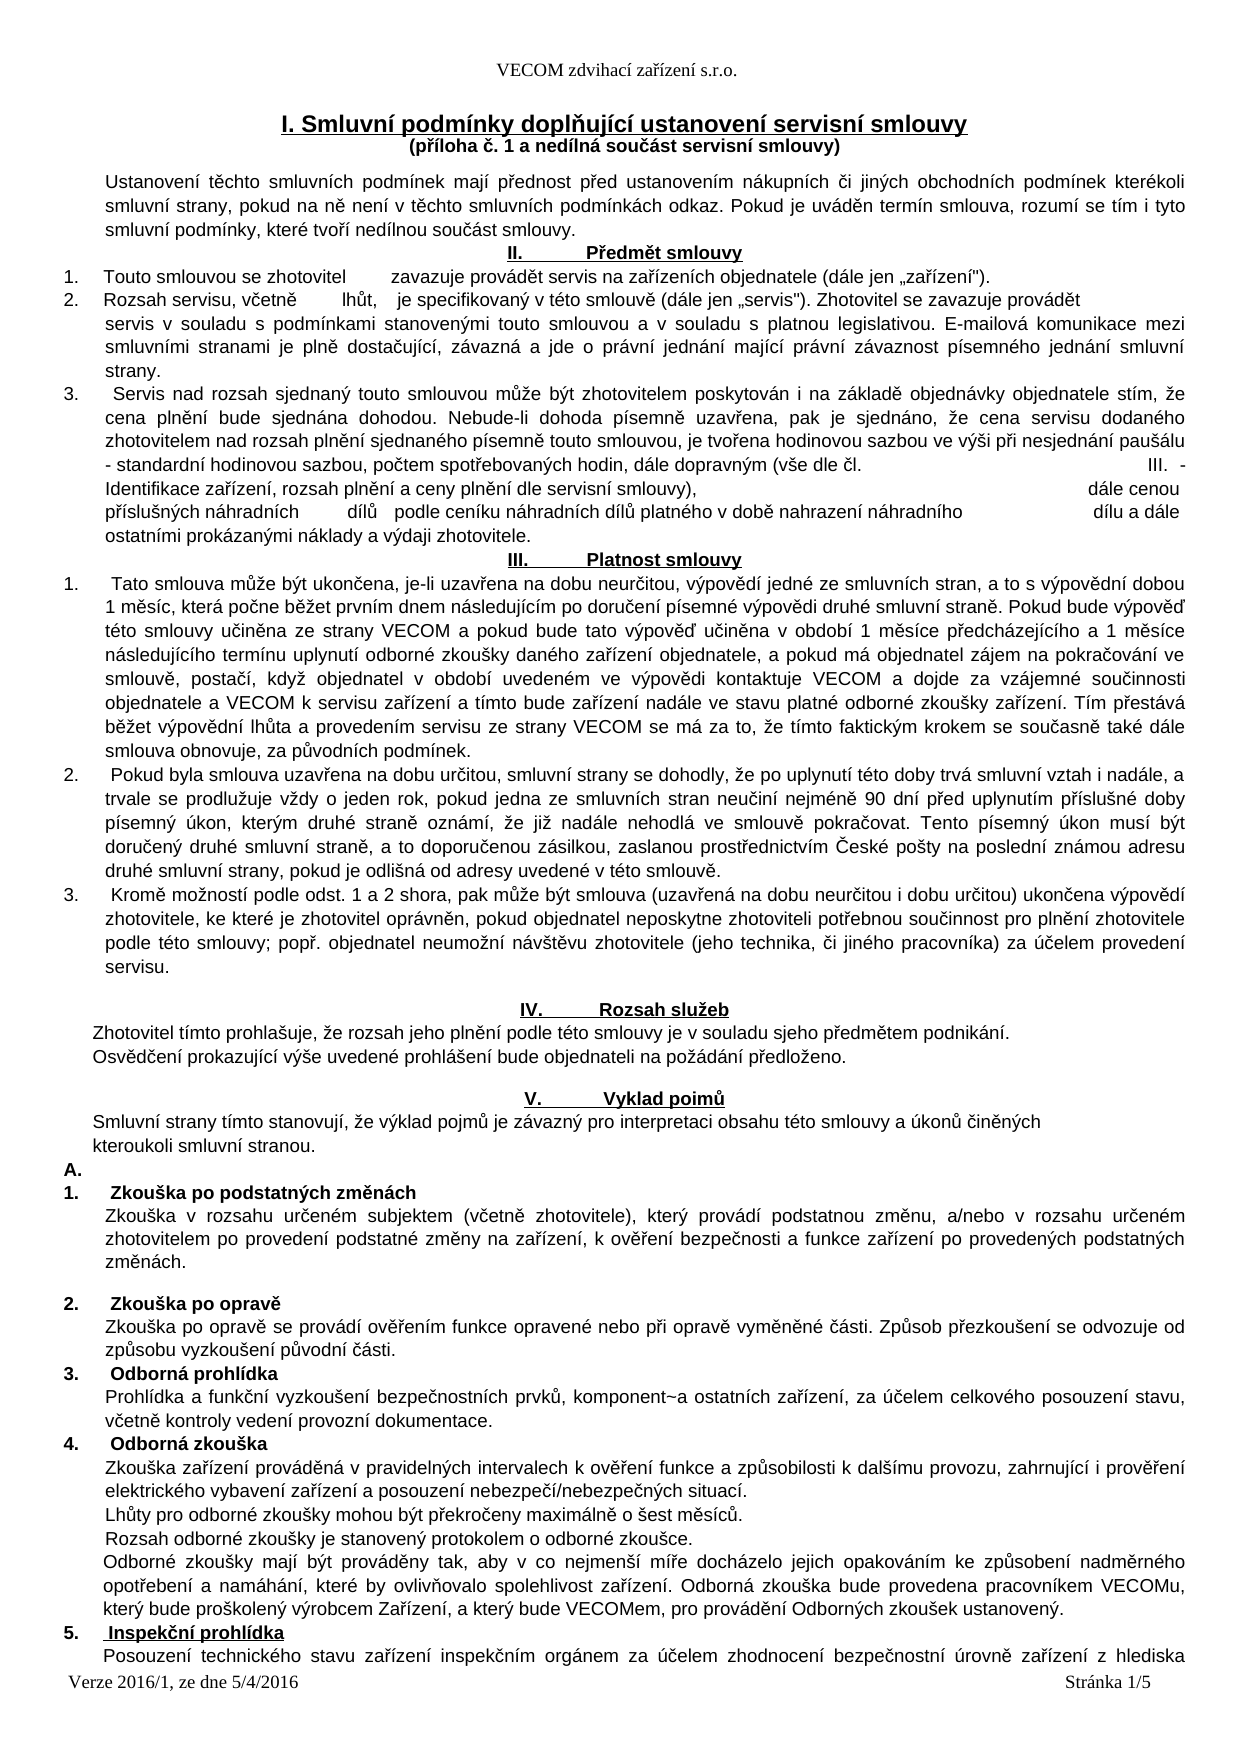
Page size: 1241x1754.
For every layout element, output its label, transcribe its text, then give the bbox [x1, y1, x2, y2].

text Osvědčení prokazující výše uvedené prohlášení bude objednateli na požádání předloženo. [92, 1044, 1188, 1068]
text (příloha č. 1 a nedílná součást servisní smlouvy) [61, 137, 1188, 156]
text Zkouška zařízení prováděná v pravidelných intervalech k ověření funkce a způsobilosti k dalšímu provozu, zahrnující i prověření elektrického vybavení zařízení a posouzení nebezpečí/nebezpečných situací. [105, 1456, 1186, 1503]
text Lhůty pro odborné zkoušky mohou být překročeny maximálně o šest měsíců. [105, 1503, 1188, 1526]
text kteroukoli smluvní stranou. [92, 1134, 1188, 1157]
text A. [63, 1157, 1188, 1181]
text Odborné zkoušky mají být prováděny tak, aby v co nejmenší míře docházelo jejich opakováním ke způsobení nadměrného opotřebení a namáhání, které by ovlivňovalo spolehlivost zařízení. Odborná zkouška bude provedena pracovníkem VECOMu, který bude proškolený výrobcem Zařízení, a který bude VECOMem, pro provádění Odborných zkoušek ustanovený. [103, 1550, 1186, 1620]
list Platnost smlouvy [61, 547, 1188, 571]
list Pokud byla smlouva uzavřena na dobu určitou, smluvní strany se dohodly, že po uplynutí této doby trvá smluvní vztah i nadále, a trvale se prodlužuje vždy o jeden rok, pokud jedna ze smluvních stran neučiní nejméně 90 dní před uplynutím příslušné doby písemný úkon, kterým druhé straně oznámí, že již nadále nehodlá ve smlouvě pokračovat. Tento písemný úkon musí být doručený druhé smluvní straně, a to doporučenou zásilkou, zaslanou prostřednictvím České pošty na poslední známou adresu druhé smluvní strany, pokud je odlišná od adresy uvedené v této smlouvě. [63, 762, 1186, 882]
list Rozsah servisu, včetně lhůt, je specifikovaný v této smlouvě (dále jen „servis"). Zhotovitel se zavazuje provádět [63, 288, 1188, 311]
list Rozsah služeb [61, 997, 1188, 1021]
list Zkouška po opravě [63, 1296, 1188, 1314]
text servis v souladu s podmínkami stanovenými touto smlouvou a v souladu s platnou legislativou. E-mailová komunikace mezi smluvními stranami je plně dostačující, závazná a jde o právní jednání mající právní závaznost písemného jednání smluvní strany. [105, 311, 1186, 382]
text Zkouška v rozsahu určeném subjektem (včetně zhotovitele), který provádí podstatnou změnu, a/nebo v rozsahu určeném zhotovitelem po provedení podstatné změny na zařízení, k ověření bezpečnosti a funkce zařízení po provedených podstatných změnách. [105, 1204, 1186, 1273]
list Servis nad rozsah sjednaný touto smlouvou může být zhotovitelem poskytován i na základě objednávky objednatele stím, že cena plnění bude sjednána dohodou. Nebude-li dohoda písemně uzavřena, pak je sjednáno, že cena servisu dodaného zhotovitelem nad rozsah plnění sjednaného písemně touto smlouvou, je tvořena hodinovou sazbou ve výši při nesjednání paušálu - standardní hodinovou sazbou, počtem spotřebovaných hodin, dále dopravným (vše dle čl. III. - Identifikace zařízení, rozsah plnění a ceny plnění dle servisní smlouvy), dále cenou [63, 382, 1186, 500]
text Prohlídka a funkční vyzkoušení bezpečnostních prvků, komponent~a ostatních zařízení, za účelem celkového posouzení stavu, včetně kontroly vedení provozní dokumentace. [105, 1385, 1186, 1432]
list Zkouška po podstatných změnách [63, 1181, 1188, 1204]
list Předmět smlouvy [61, 241, 1188, 264]
list Odborná prohlídka [63, 1361, 1188, 1385]
list Inspekční prohlídka [63, 1620, 1188, 1644]
text Zkouška po opravě se provádí ověřením funkce opravené nebo při opravě vyměněné části. Způsob přezkoušení se odvozuje od způsobu vyzkoušení původní části. [105, 1314, 1186, 1361]
list Tato smlouva může být ukončena, je-li uzavřena na dobu neurčitou, výpovědí jedné ze smluvních stran, a to s výpovědní dobou 1 měsíc, která počne běžet prvním dnem následujícím po doručení písemné výpovědi druhé smluvní straně. Pokud bude výpověď této smlouvy učiněna ze strany VECOM a pokud bude tato výpověď učiněna v období 1 měsíce předcházejícího a 1 měsíce následujícího termínu uplynutí odborné zkoušky daného zařízení objednatele, a pokud má objednatel zájem na pokračování ve smlouvě, postačí, když objednatel v období uvedeném ve výpovědi kontaktuje VECOM a dojde za vzájemné součinnosti objednatele a VECOM k servisu zařízení a tímto bude zařízení nadále ve stavu platné odborné zkoušky zařízení. Tím přestává běžet výpovědní lhůta a provedením servisu ze strany VECOM se má za to, že tímto faktickým krokem se současně také dále smlouva obnovuje, za původních podmínek. [63, 571, 1186, 762]
text Rozsah odborné zkoušky je stanovený protokolem o odborné zkoušce. [105, 1526, 1188, 1550]
text příslušných náhradních dílů podle ceníku náhradních dílů platného v době nahrazení náhradního dílu a dále [105, 500, 1188, 523]
text Ustanovení těchto smluvních podmínek mají přednost před ustanovením nákupních či jiných obchodních podmínek kterékoli smluvní strany, pokud na ně není v těchto smluvních podmínkách odkaz. Pokud je uváděn termín smlouva, rozumí se tím i tyto smluvní podmínky, které tvoří nedílnou součást smlouvy. [105, 170, 1186, 241]
text I. Smluvní podmínky doplňující ustanovení servisní smlouvy [61, 113, 1188, 137]
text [103, 1644, 1186, 1667]
list Vyklad poimů [61, 1087, 1188, 1110]
list Kromě možností podle odst. 1 a 2 shora, pak může být smlouva (uzavřená na dobu neurčitou i dobu určitou) ukončena výpovědí zhotovitele, ke které je zhotovitel oprávněn, pokud objednatel neposkytne zhotoviteli potřebnou součinnost pro plnění zhotovitele podle této smlouvy; popř. objednatel neumožní návštěvu zhotovitele (jeho technika, či jiného pracovníka) za účelem provedení servisu. [63, 882, 1186, 978]
text Smluvní strany tímto stanovují, že výklad pojmů je závazný pro interpretaci obsahu této smlouvy a úkonů činěných [92, 1110, 1188, 1134]
list Odborná zkouška [63, 1432, 1188, 1456]
text Zhotovitel tímto prohlašuje, že rozsah jeho plnění podle této smlouvy je v souladu sjeho předmětem podnikání. [92, 1021, 1188, 1044]
list Touto smlouvou se zhotovitel zavazuje provádět servis na zařízeních objednatele (dále jen „zařízení"). [63, 264, 1188, 288]
text ostatními prokázanými náklady a výdaji zhotovitele. [105, 523, 1188, 547]
